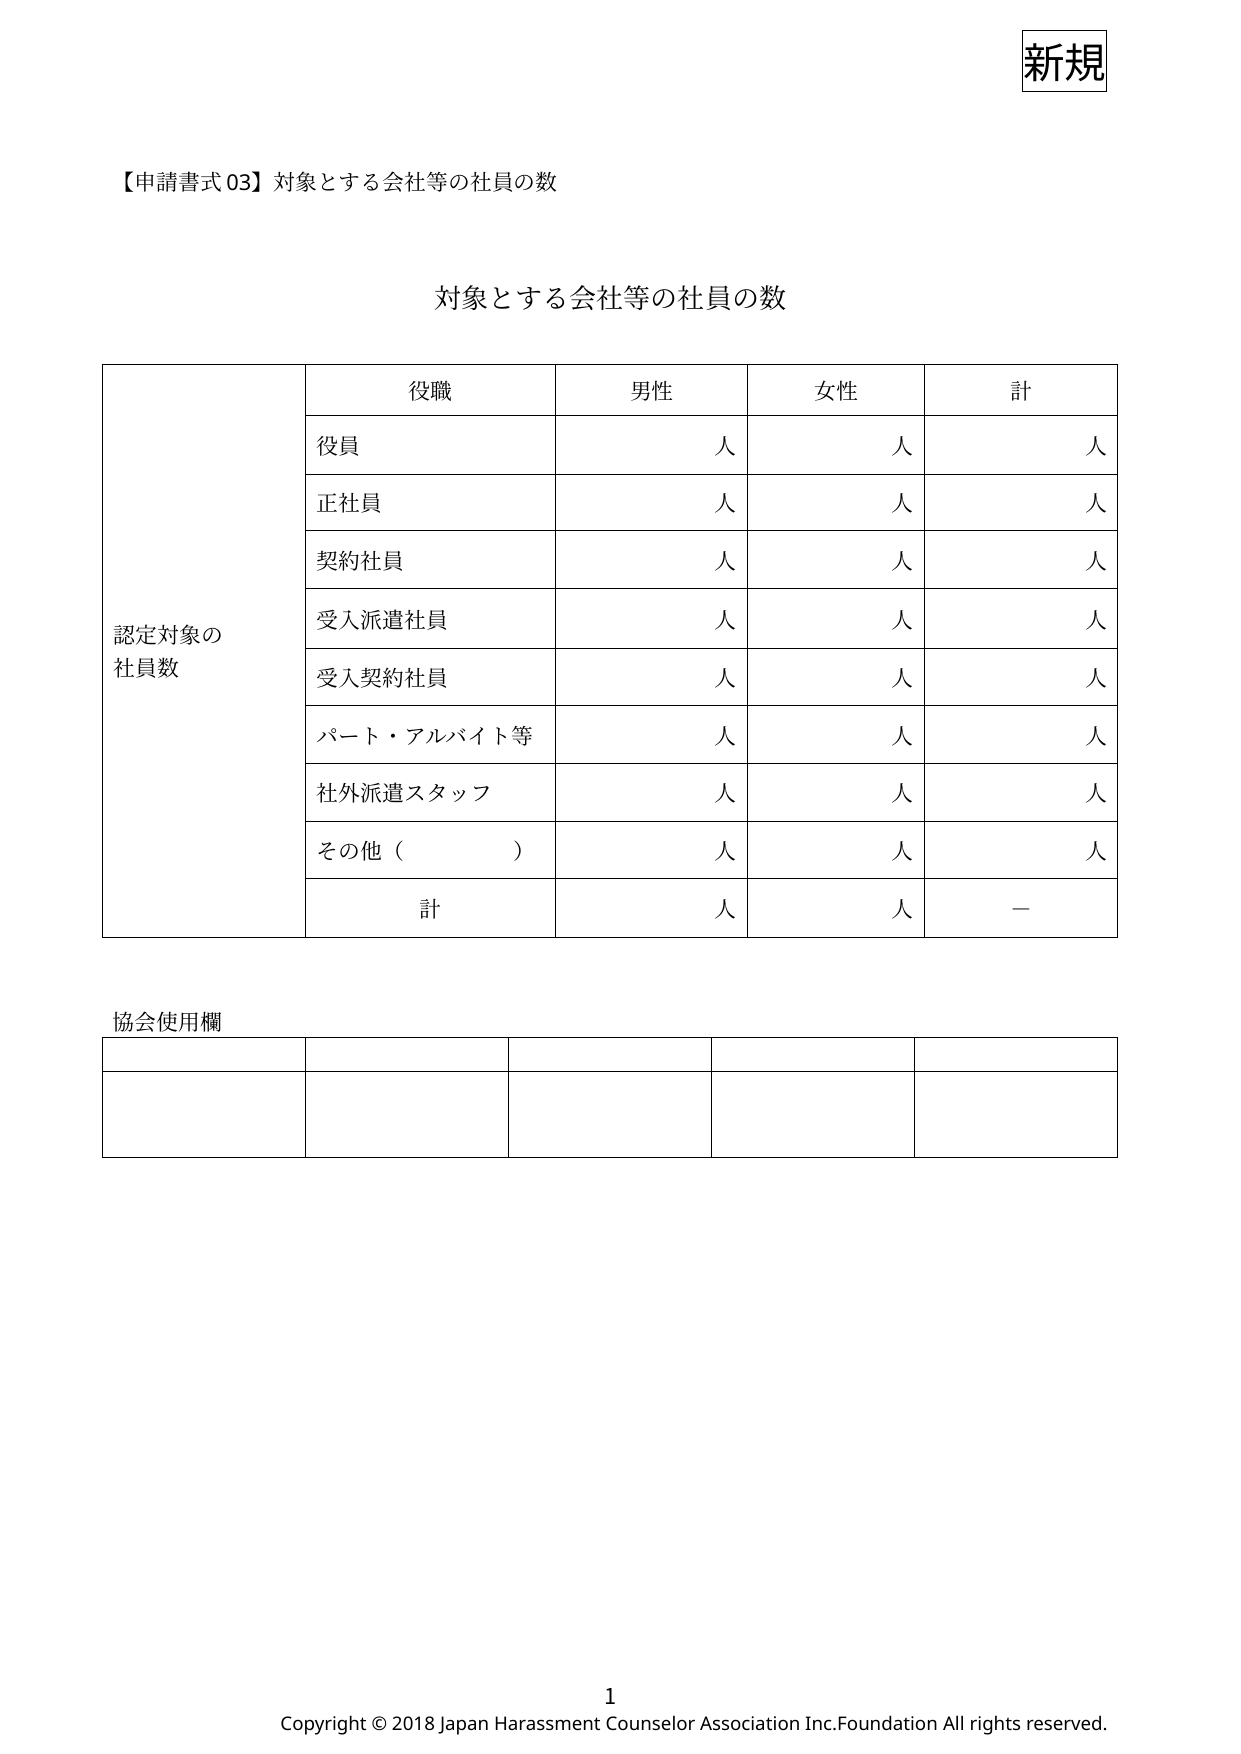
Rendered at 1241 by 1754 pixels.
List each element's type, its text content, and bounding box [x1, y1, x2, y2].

table_cell 人 [925, 822, 1117, 877]
table_cell 社外派遣スタッフ [306, 764, 555, 821]
table_cell 人 [556, 649, 747, 705]
table_cell 人 [748, 531, 924, 588]
table_cell [915, 1072, 1117, 1157]
table_cell [509, 1072, 711, 1157]
table_cell 人 [748, 822, 924, 877]
table_cell 受入契約社員 [306, 649, 555, 705]
table_cell 受入派遣社員 [306, 589, 555, 648]
table_cell 人 [748, 589, 924, 648]
text 【申請書式03】対象とする会社等の社員の数 [112, 165, 1107, 198]
table_header [915, 1038, 1117, 1071]
table_cell [103, 1072, 305, 1157]
table_cell 人 [925, 589, 1117, 648]
table_header [712, 1038, 914, 1071]
table_cell 人 [748, 475, 924, 530]
table_cell 人 [556, 764, 747, 821]
table_cell 正社員 [306, 475, 555, 530]
table_cell 人 [748, 416, 924, 473]
text 協会使用欄 [112, 1004, 1107, 1037]
table_cell 人 [556, 531, 747, 588]
table_cell [306, 1072, 508, 1157]
table_cell 人 [556, 822, 747, 877]
table_cell [712, 1072, 914, 1157]
table_cell 役員 [306, 416, 555, 473]
table_cell 人 [556, 475, 747, 530]
table_header 認定対象の 社員数 [103, 365, 305, 937]
table_cell 人 [925, 531, 1117, 588]
table_cell 人 [925, 764, 1117, 821]
table_header 計 [925, 365, 1117, 415]
table_cell 人 [748, 649, 924, 705]
table_header 女性 [748, 365, 924, 415]
table_cell 契約社員 [306, 531, 555, 588]
table_header [103, 1038, 305, 1071]
table_cell 人 [556, 416, 747, 473]
table_cell 人 [556, 589, 747, 648]
table_cell 人 [748, 706, 924, 763]
table_cell 人 [925, 649, 1117, 705]
table_header 役職 [306, 365, 555, 415]
table_cell 人 [748, 879, 924, 937]
table_header 男性 [556, 365, 747, 415]
table_cell － [925, 879, 1117, 937]
table_cell 計 [306, 879, 555, 937]
table_header [509, 1038, 711, 1071]
text 対象とする会社等の社員の数 [112, 264, 1107, 330]
table_cell その他（ ） [306, 822, 555, 877]
table_cell 人 [556, 879, 747, 937]
table_cell 人 [925, 706, 1117, 763]
table_cell 人 [556, 706, 747, 763]
table_cell パート・アルバイト等 [306, 706, 555, 763]
table_header [306, 1038, 508, 1071]
table_cell 人 [748, 764, 924, 821]
table_cell 人 [925, 475, 1117, 530]
table_cell 人 [925, 416, 1117, 473]
